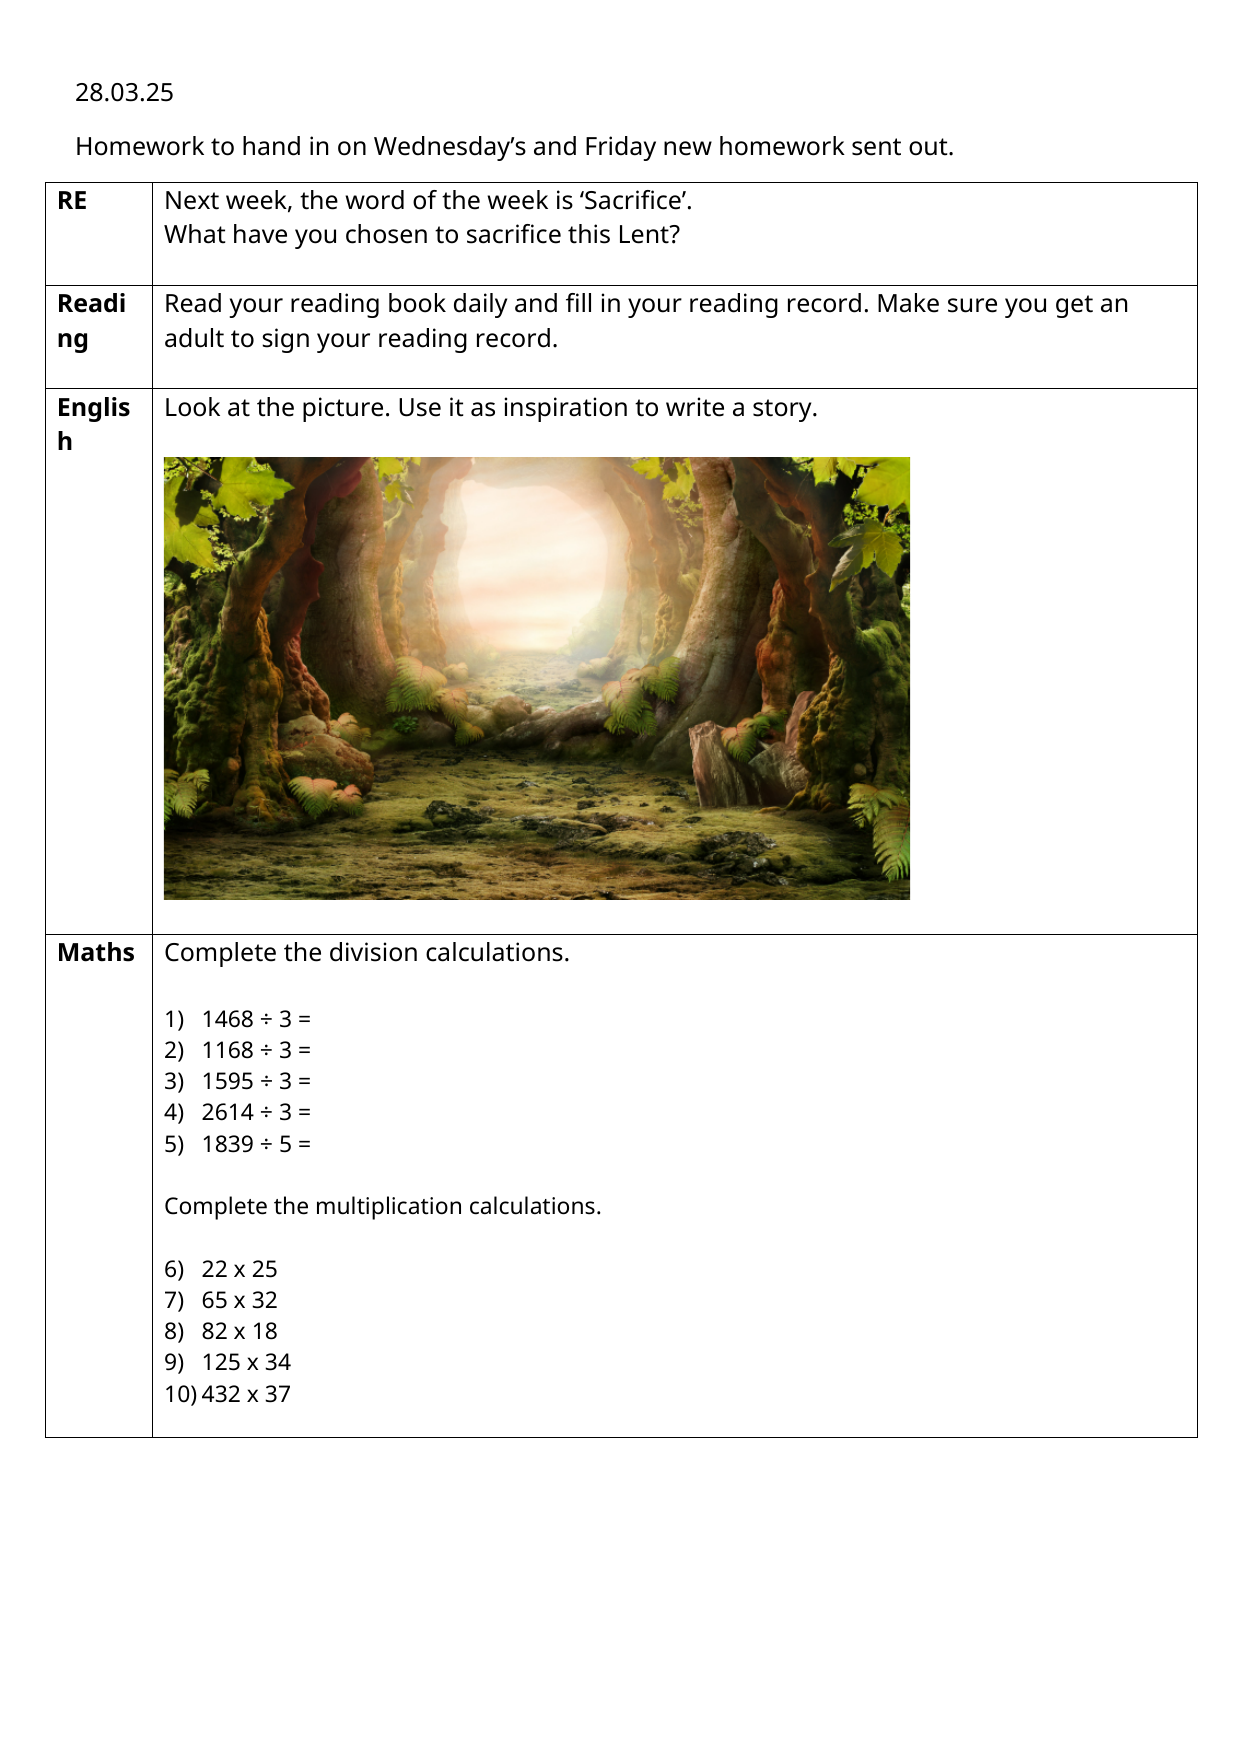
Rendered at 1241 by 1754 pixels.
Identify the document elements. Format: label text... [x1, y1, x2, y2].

table_header Next week, the word of the week is ‘Sacrifice’. What have you chosen to sacrifice this Lent? [153, 183, 1197, 285]
table_cell Complete the division calculations. 1468 ÷ 3 = 1168 ÷ 3 = 1595 ÷ 3 = 2614 ÷ 3 = 1839 ÷ 5 = Complete the multiplication calculations. 22 x 25 65 x 32 82 x 18 125 x 34 432 x 37 [153, 935, 1197, 1437]
table_cell English [46, 389, 152, 933]
text 28.03.25 [75, 75, 1165, 109]
text Homework to hand in on Wednesday’s and Friday new homework sent out. [75, 128, 1165, 162]
picture [163, 457, 911, 900]
table_cell Maths [46, 935, 152, 1437]
table_cell Look at the picture. Use it as inspiration to write a story. [153, 389, 1197, 933]
table_cell Read your reading book daily and fill in your reading record. Make sure you get an adult to sign your reading record. [153, 286, 1197, 388]
table_header RE [46, 183, 152, 285]
table_cell Reading [46, 286, 152, 388]
